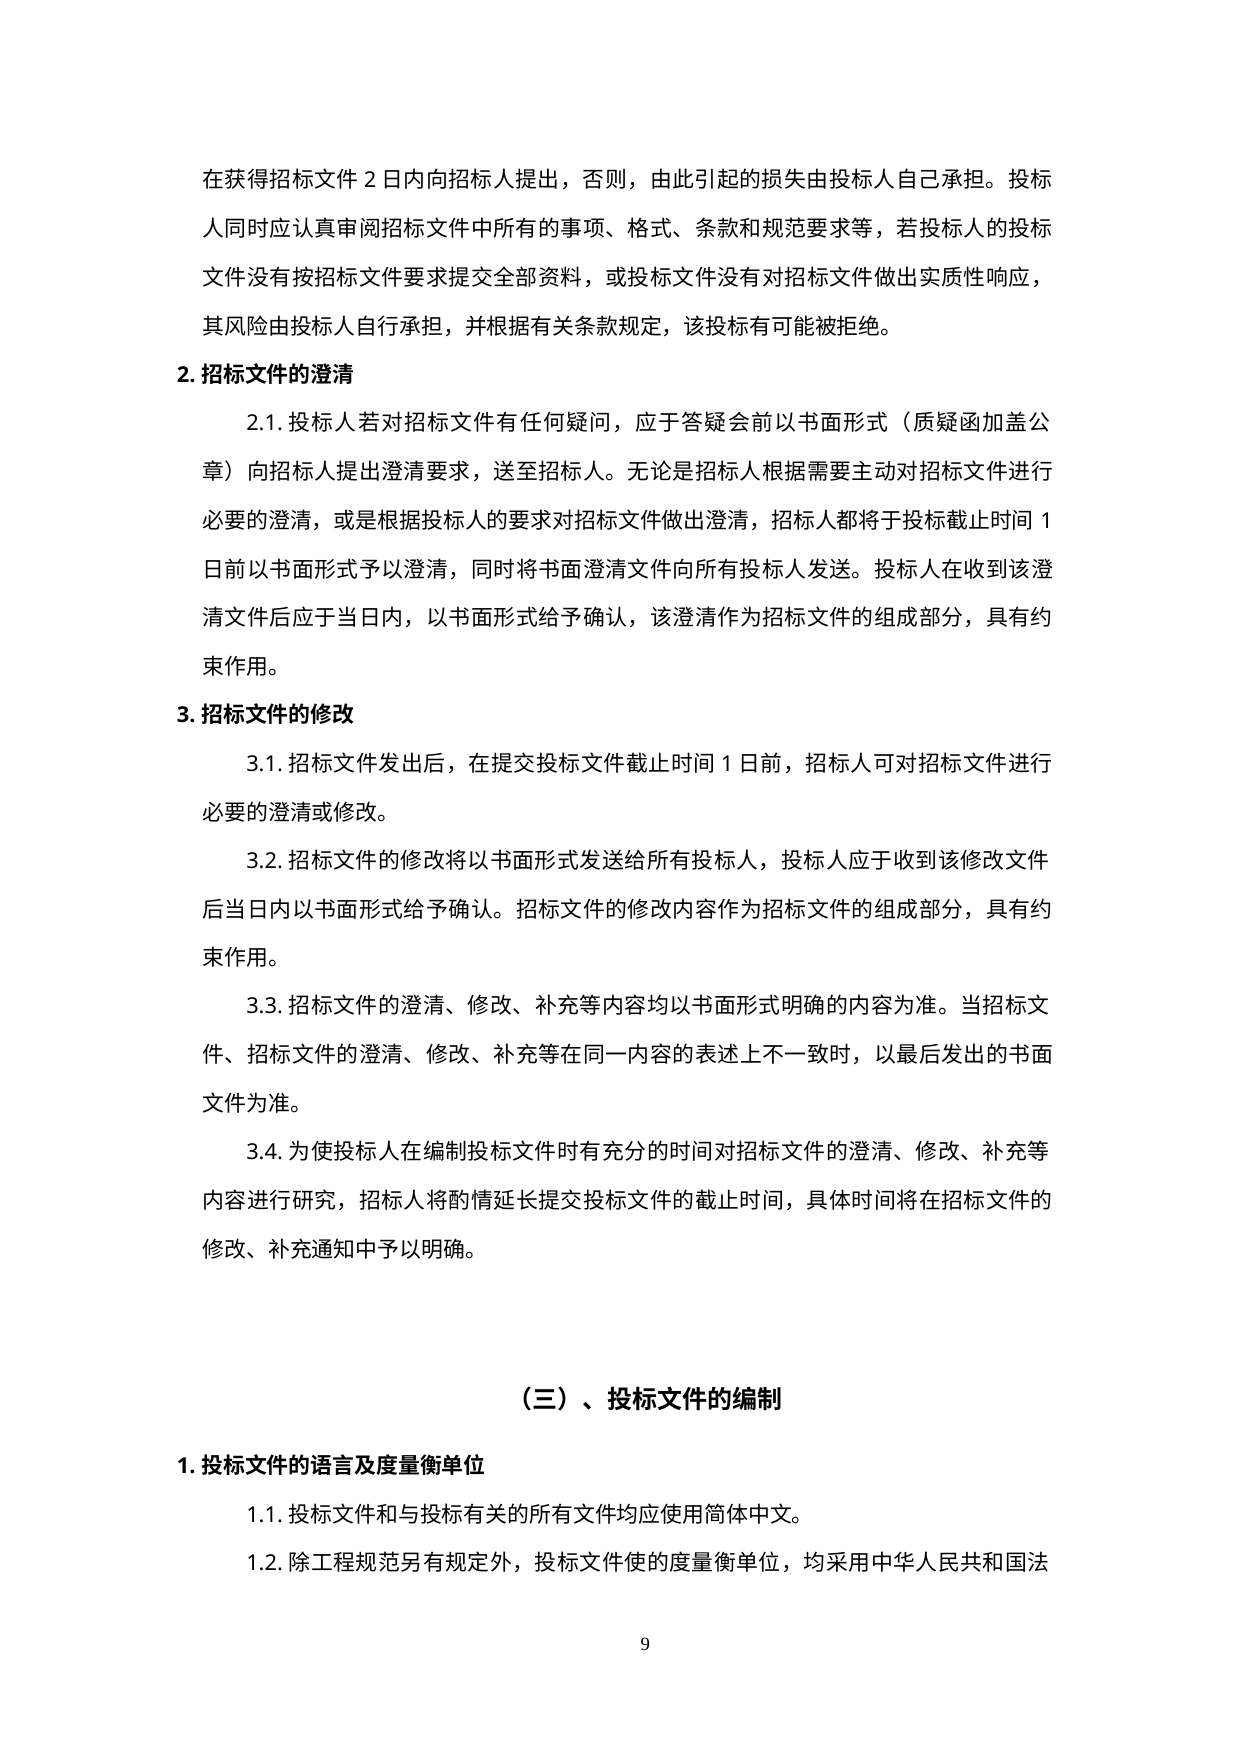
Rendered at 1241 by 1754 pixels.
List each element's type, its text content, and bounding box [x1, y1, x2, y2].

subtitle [202, 1544, 1053, 1577]
subtitle 投标文件的编制 [187, 1365, 1053, 1430]
subtitle 招标文件发出后，在提交投标文件截止时间1日前，招标人可对招标文件进行必要的澄清或修改。 [202, 745, 1053, 827]
subtitle 招标文件的澄清 [177, 357, 1053, 389]
subtitle 为使投标人在编制投标文件时有充分的时间对招标文件的澄清、修改、补充等内容进行研究，招标人将酌情延长提交投标文件的截止时间，具体时间将在招标文件的修改、补充通知中予以明确。 [202, 1134, 1053, 1264]
subtitle 招标文件的修改将以书面形式发送给所有投标人，投标人应于收到该修改文件后当日内以书面形式给予确认。招标文件的修改内容作为招标文件的组成部分，具有约束作用。 [202, 842, 1053, 972]
subtitle 投标人若对招标文件有任何疑问，应于答疑会前以书面形式（质疑函加盖公章）向招标人提出澄清要求，送至招标人。无论是招标人根据需要主动对招标文件进行必要的澄清，或是根据投标人的要求对招标文件做出澄清，招标人都将于投标截止时间1日前以书面形式予以澄清，同时将书面澄清文件向所有投标人发送。投标人在收到该澄清文件后应于当日内，以书面形式给予确认，该澄清作为招标文件的组成部分，具有约束作用。 [202, 405, 1053, 681]
subtitle 招标文件的澄清、修改、补充等内容均以书面形式明确的内容为准。当招标文件、招标文件的澄清、修改、补充等在同一内容的表述上不一致时，以最后发出的书面文件为准。 [202, 988, 1053, 1118]
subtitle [202, 162, 1053, 341]
subtitle 投标文件的语言及度量衡单位 [177, 1448, 1053, 1480]
subtitle 投标文件和与投标有关的所有文件均应使用简体中文。 [202, 1496, 1053, 1529]
subtitle 招标文件的修改 [177, 697, 1053, 729]
